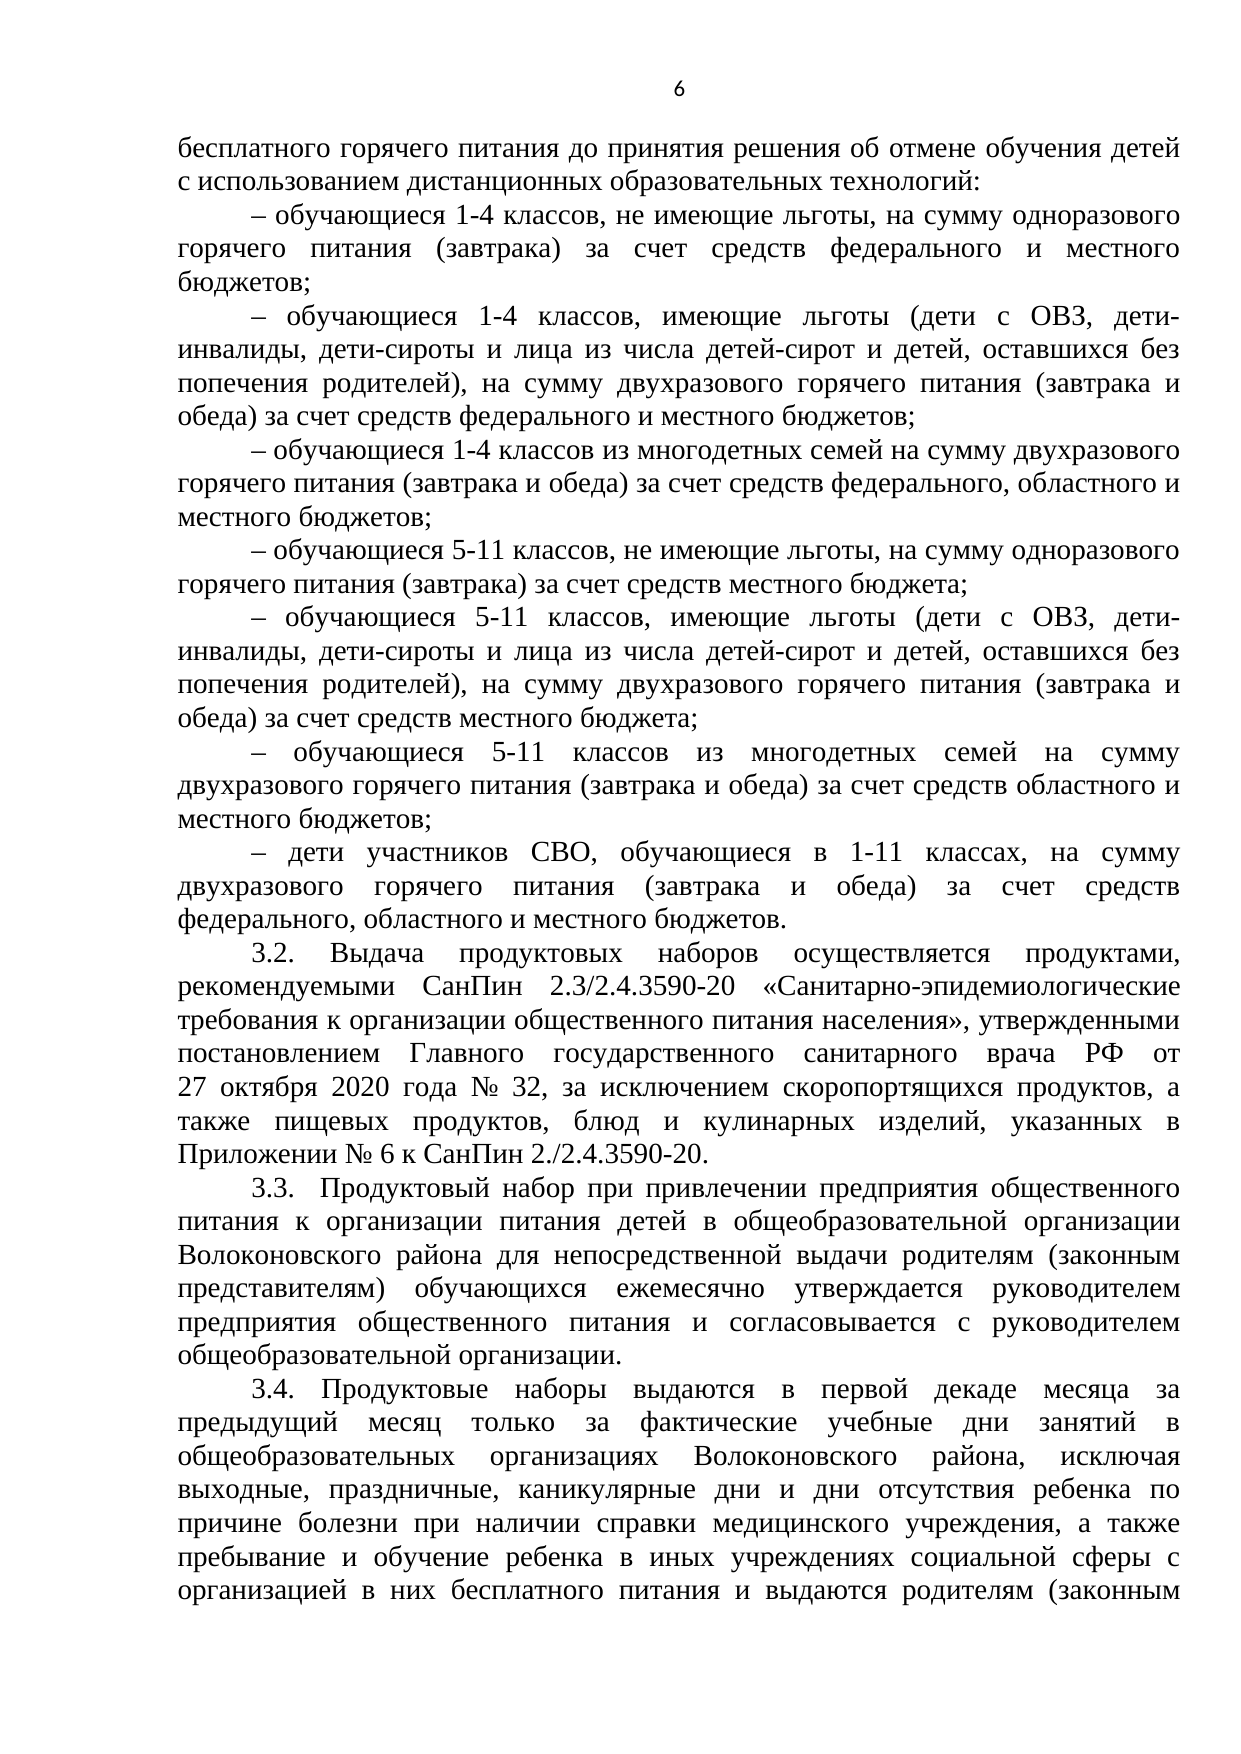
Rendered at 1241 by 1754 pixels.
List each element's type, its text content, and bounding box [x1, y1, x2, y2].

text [177, 130, 1181, 197]
text – обучающиеся 5-11 классов из многодетных семей на сумму двухразового горячего питания (завтрака и обеда) за счет средств областного и местного бюджетов; [177, 734, 1181, 834]
text 3.2. Выдача продуктовых наборов осуществляется продуктами, рекомендуемыми СанПин 2.3/2.4.3590-20 «Санитарно-эпидемиологические требования к организации общественного питания населения», утвержденными постановлением Главного государственного санитарного врача РФ от 27 октября 2020 года № 32, за исключением скоропортящихся продуктов, а также пищевых продуктов, блюд и кулинарных изделий, указанных в Приложении № 6 к СанПин 2./2.4.3590-20. [177, 935, 1181, 1170]
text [177, 1371, 1181, 1606]
text – обучающиеся 1-4 классов, имеющие льготы (дети с ОВЗ, дети- инвалиды, дети-сироты и лица из числа детей-сирот и детей, оставшихся без попечения родителей), на сумму двухразового горячего питания (завтрака и обеда) за счет средств федерального и местного бюджетов; [177, 298, 1181, 432]
text – дети участников СВО, обучающиеся в 1-11 классах, на сумму двухразового горячего питания (завтрака и обеда) за счет средств федерального, областного и местного бюджетов. [177, 834, 1181, 935]
text – обучающиеся 1-4 классов из многодетных семей на сумму двухразового горячего питания (завтрака и обеда) за счет средств федерального, областного и местного бюджетов; [177, 432, 1181, 532]
text – обучающиеся 5-11 классов, не имеющие льготы, на сумму одноразового горячего питания (завтрака) за счет средств местного бюджета; [177, 532, 1181, 599]
text – обучающиеся 5-11 классов, имеющие льготы (дети с ОВЗ, дети- инвалиды, дети-сироты и лица из числа детей-сирот и детей, оставшихся без попечения родителей), на сумму двухразового горячего питания (завтрака и обеда) за счет средств местного бюджета; [177, 599, 1181, 734]
text 3.3. Продуктовый набор при привлечении предприятия общественного питания к организации питания детей в общеобразовательной организации Волоконовского района для непосредственной выдачи родителям (законным представителям) обучающихся ежемесячно утверждается руководителем предприятия общественного питания и согласовывается с руководителем общеобразовательной организации. [177, 1170, 1181, 1371]
text – обучающиеся 1-4 классов, не имеющие льготы, на сумму одноразового горячего питания (завтрака) за счет средств федерального и местного бюджетов; [177, 197, 1181, 298]
